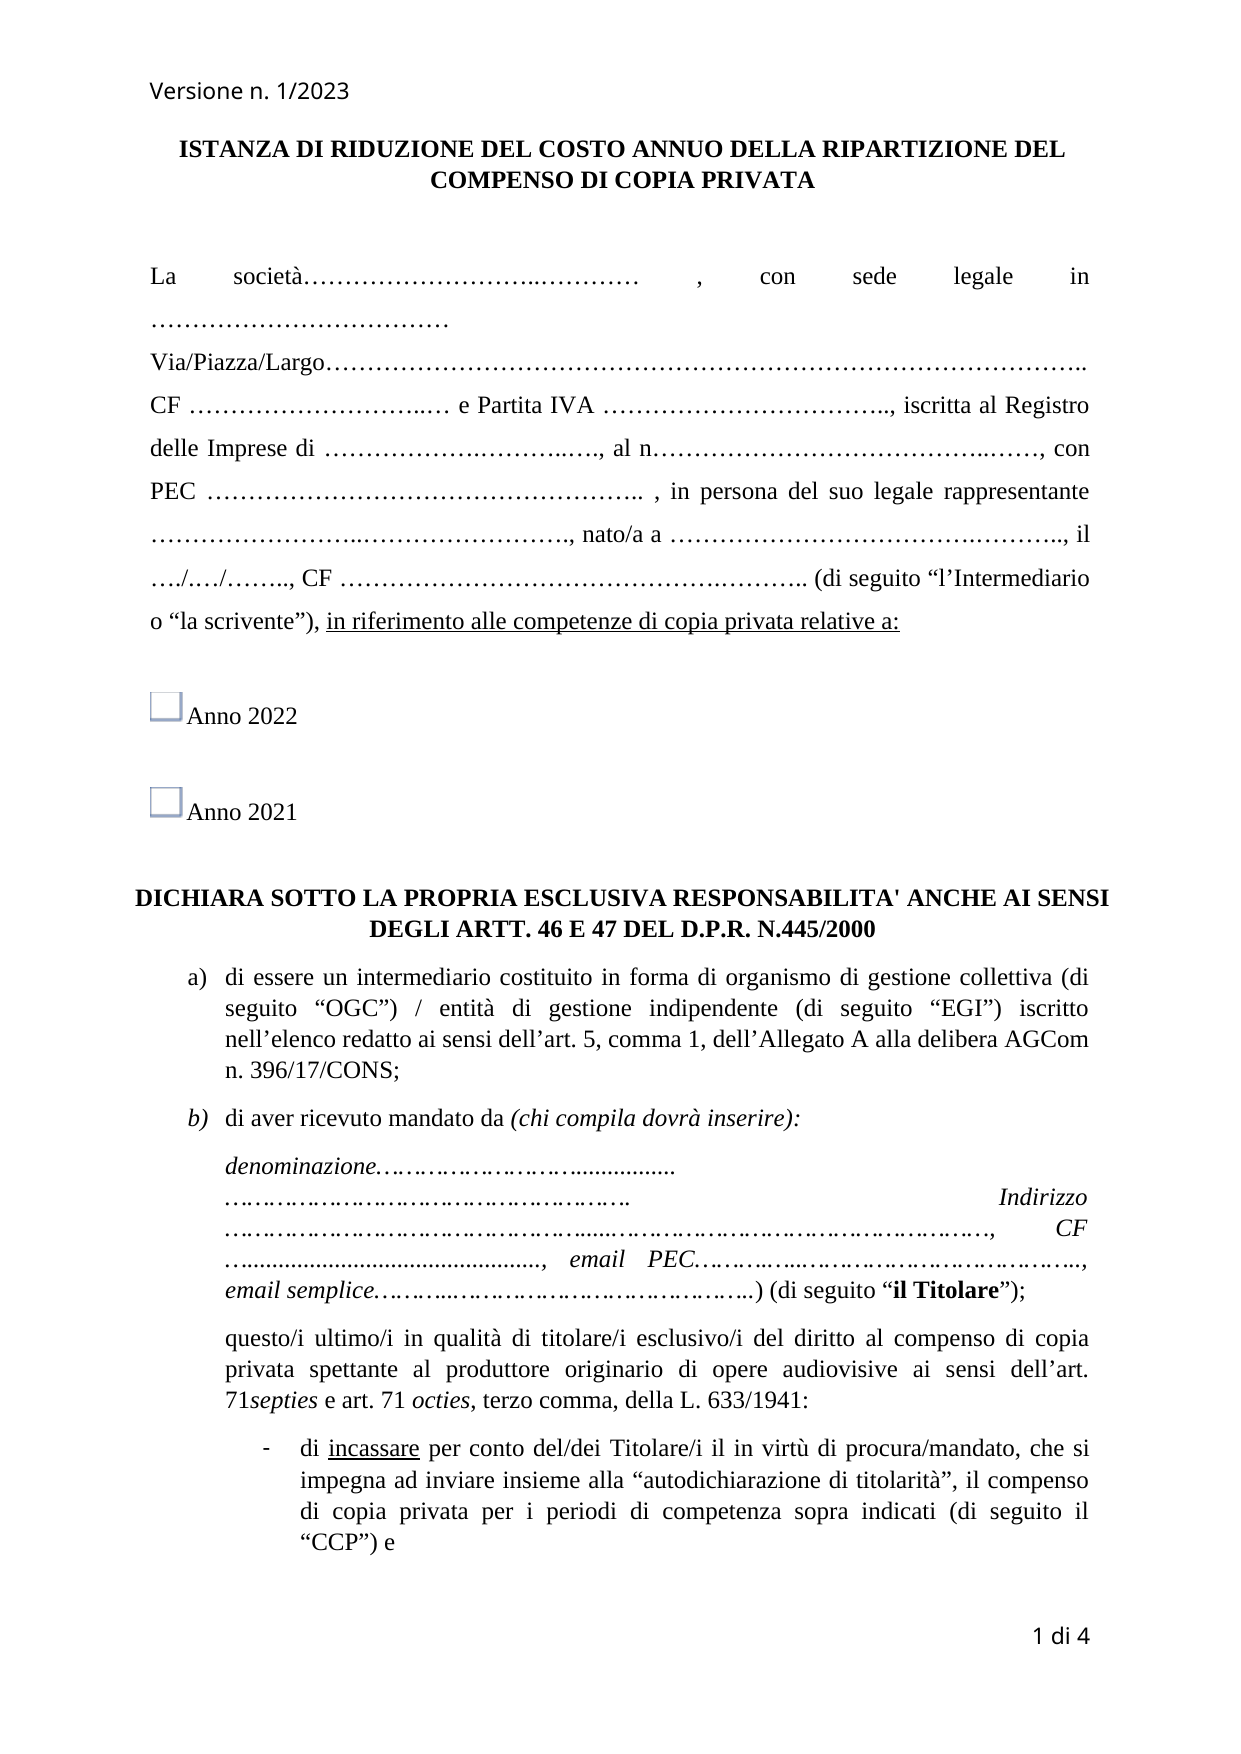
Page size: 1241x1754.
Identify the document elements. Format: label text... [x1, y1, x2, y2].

list di incassare per conto del/dei Titolare/i il in virtù di procura/mandato, che si impegna ad inviare insieme alla “autodichiarazione di titolarità”, il compenso di copia privata per i periodi di competenza sopra indicati (di seguito il “CCP”) e [262, 1432, 1090, 1556]
list di essere un intermediario costituito in forma di organismo di gestione collettiva (di seguito “OGC”) / entità di gestione indipendente (di seguito “EGI”) iscritto nell’elenco redatto ai sensi dell’art. 5, comma 1, dell’Allegato A alla delibera AGCom n. 396/17/CONS; [187, 962, 1090, 1084]
text Anno 2021 [150, 788, 1090, 826]
text denominazione………………………................ ………………………………………………. Indirizzo ………………………………………….....……………………………………………, CF …..............................................., email PEC……….…..……………………………….., email semplice………..…………………………………..) (di seguito “il Titolare”); [225, 1151, 1090, 1304]
picture [150, 787, 186, 821]
picture [150, 692, 186, 725]
text ISTANZA DI RIDUZIONE DEL COSTO ANNUO DELLA RIPARTIZIONE DEL COMPENSO DI COPIA PRIVATA [106, 134, 1139, 194]
text La società………………………..………… , con sede legale in ……………………………… Via/Piazza/Largo……………………………………………………………………………….. [150, 261, 1090, 376]
text CF ………………………..… e Partita IVA …………………………….., iscritta al Registro delle Imprese di ……………….………..…., al n…………………………………..……, con PEC …………………………………………….. , in persona del suo legale rappresentante ……………………..……………………., nato/a a ……………………………….……….., il …./.…/…….., CF ……………………………………….……….. (di seguito “l’Intermediario o “la scrivente”), in riferimento alle competenze di copia privata relative a: [150, 390, 1090, 634]
text Anno 2022 [150, 692, 1090, 730]
list di aver ricevuto mandato da (chi compila dovrà inserire): [187, 1103, 1090, 1132]
text questo/i ultimo/i in qualità di titolare/i esclusivo/i del diritto al compenso di copia privata spettante al produttore originario di opere audiovisive ai sensi dell’art. 71septies e art. 71 octies, terzo comma, della L. 633/1941: [225, 1323, 1090, 1413]
text DICHIARA SOTTO LA PROPRIA ESCLUSIVA RESPONSABILITA' ANCHE AI SENSI DEGLI ARTT. 46 E 47 DEL D.P.R. N.445/2000 [106, 883, 1139, 943]
